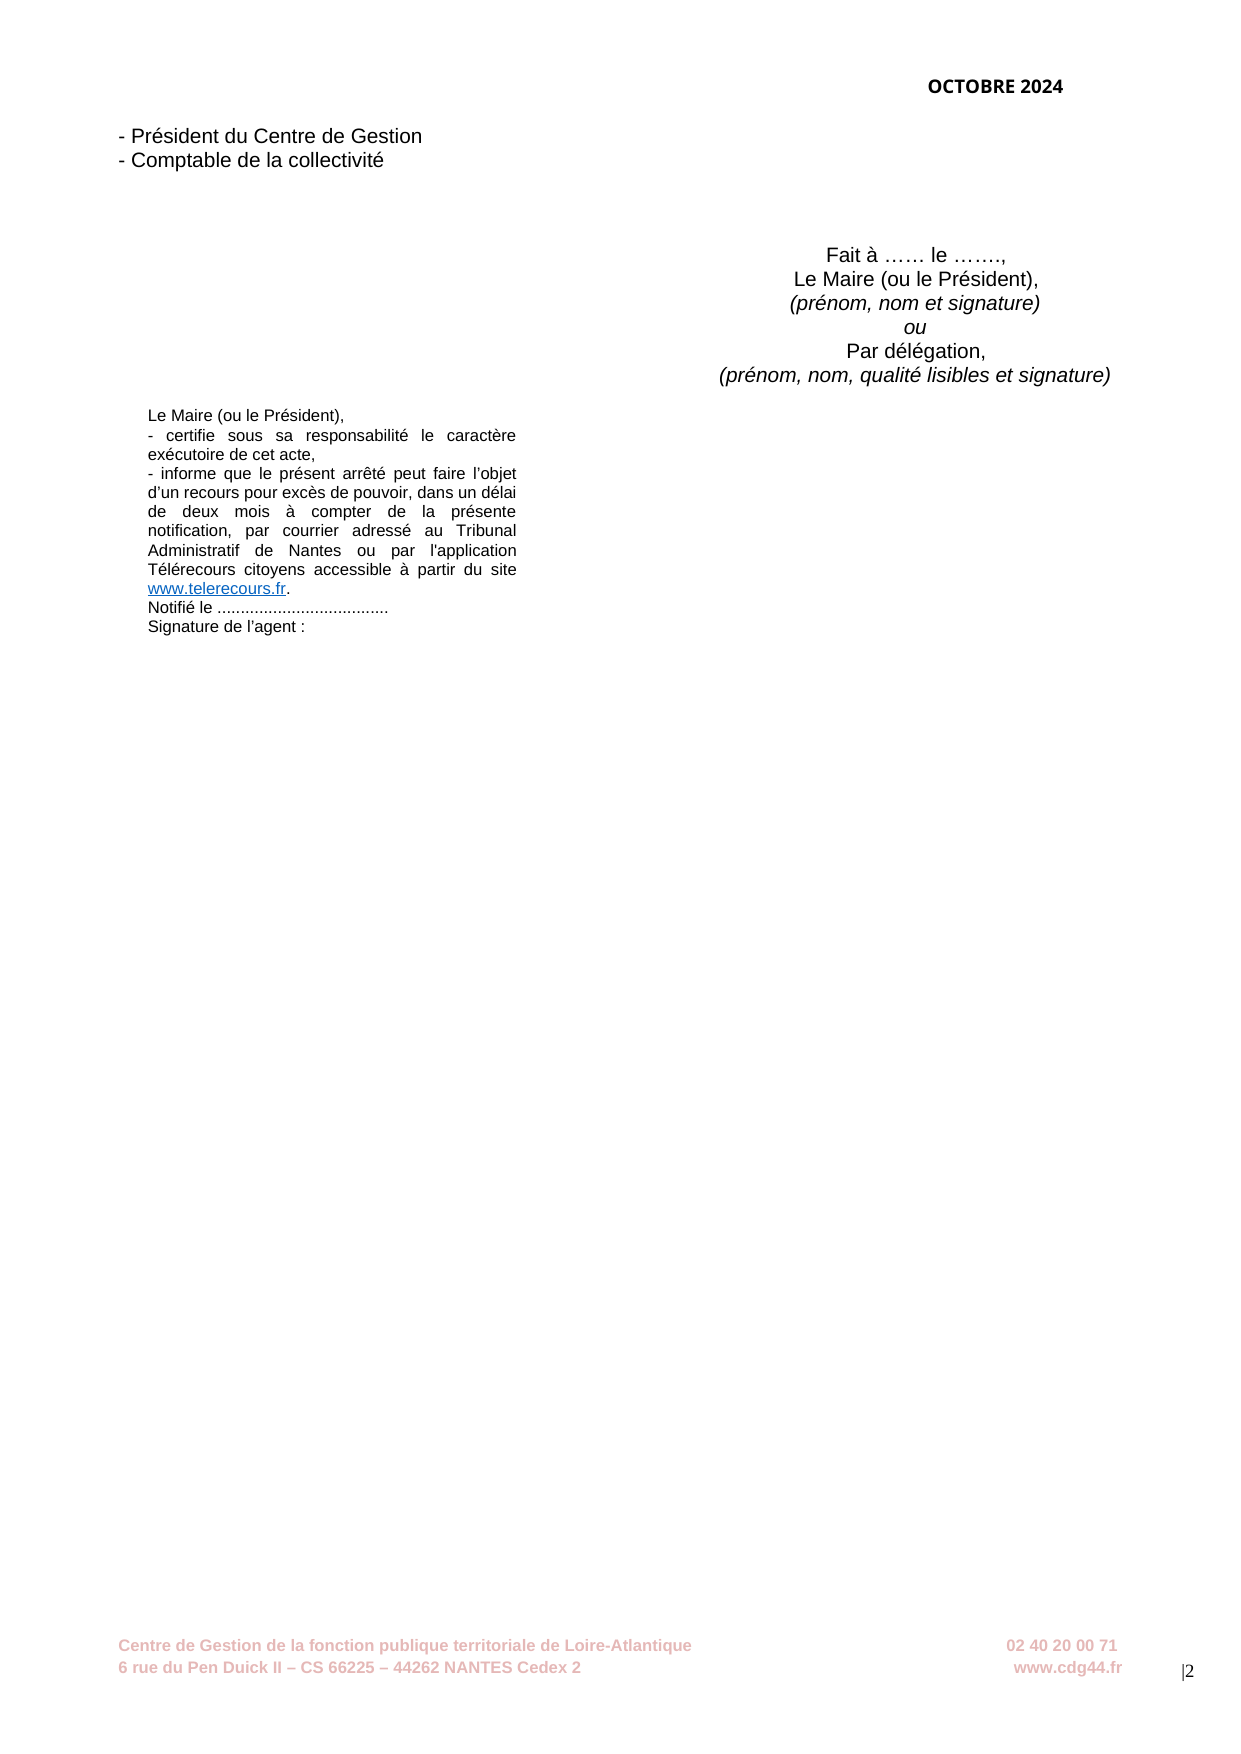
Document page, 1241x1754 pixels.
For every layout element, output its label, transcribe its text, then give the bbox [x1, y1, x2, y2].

text Notifié le ..................................... [148, 598, 517, 617]
text Le Maire (ou le Président), [681, 267, 1152, 291]
text - informe que le présent arrêté peut faire l’objet d’un recours pour excès de pouvoir, dans un délai de deux mois à compter de la présente notification, par courrier adressé au Tribunal Administratif de Nantes ou par l'application Télérecours citoyens accessible à partir du site www.telerecours.fr. [148, 464, 517, 598]
text - Comptable de la collectivité [118, 147, 1107, 171]
text Fait à …… le ……., [681, 243, 1152, 267]
text - certifie sous sa responsabilité le caractère exécutoire de cet acte, [148, 425, 517, 464]
text (prénom, nom, qualité lisibles et signature) [681, 363, 1152, 387]
text Signature de l’agent : [148, 617, 517, 636]
text Le Maire (ou le Président), [148, 406, 517, 425]
text (prénom, nom et signature) [681, 291, 1152, 315]
text - Président du Centre de Gestion [118, 123, 1107, 147]
text ou [681, 315, 1152, 339]
text Par délégation, [681, 339, 1152, 363]
